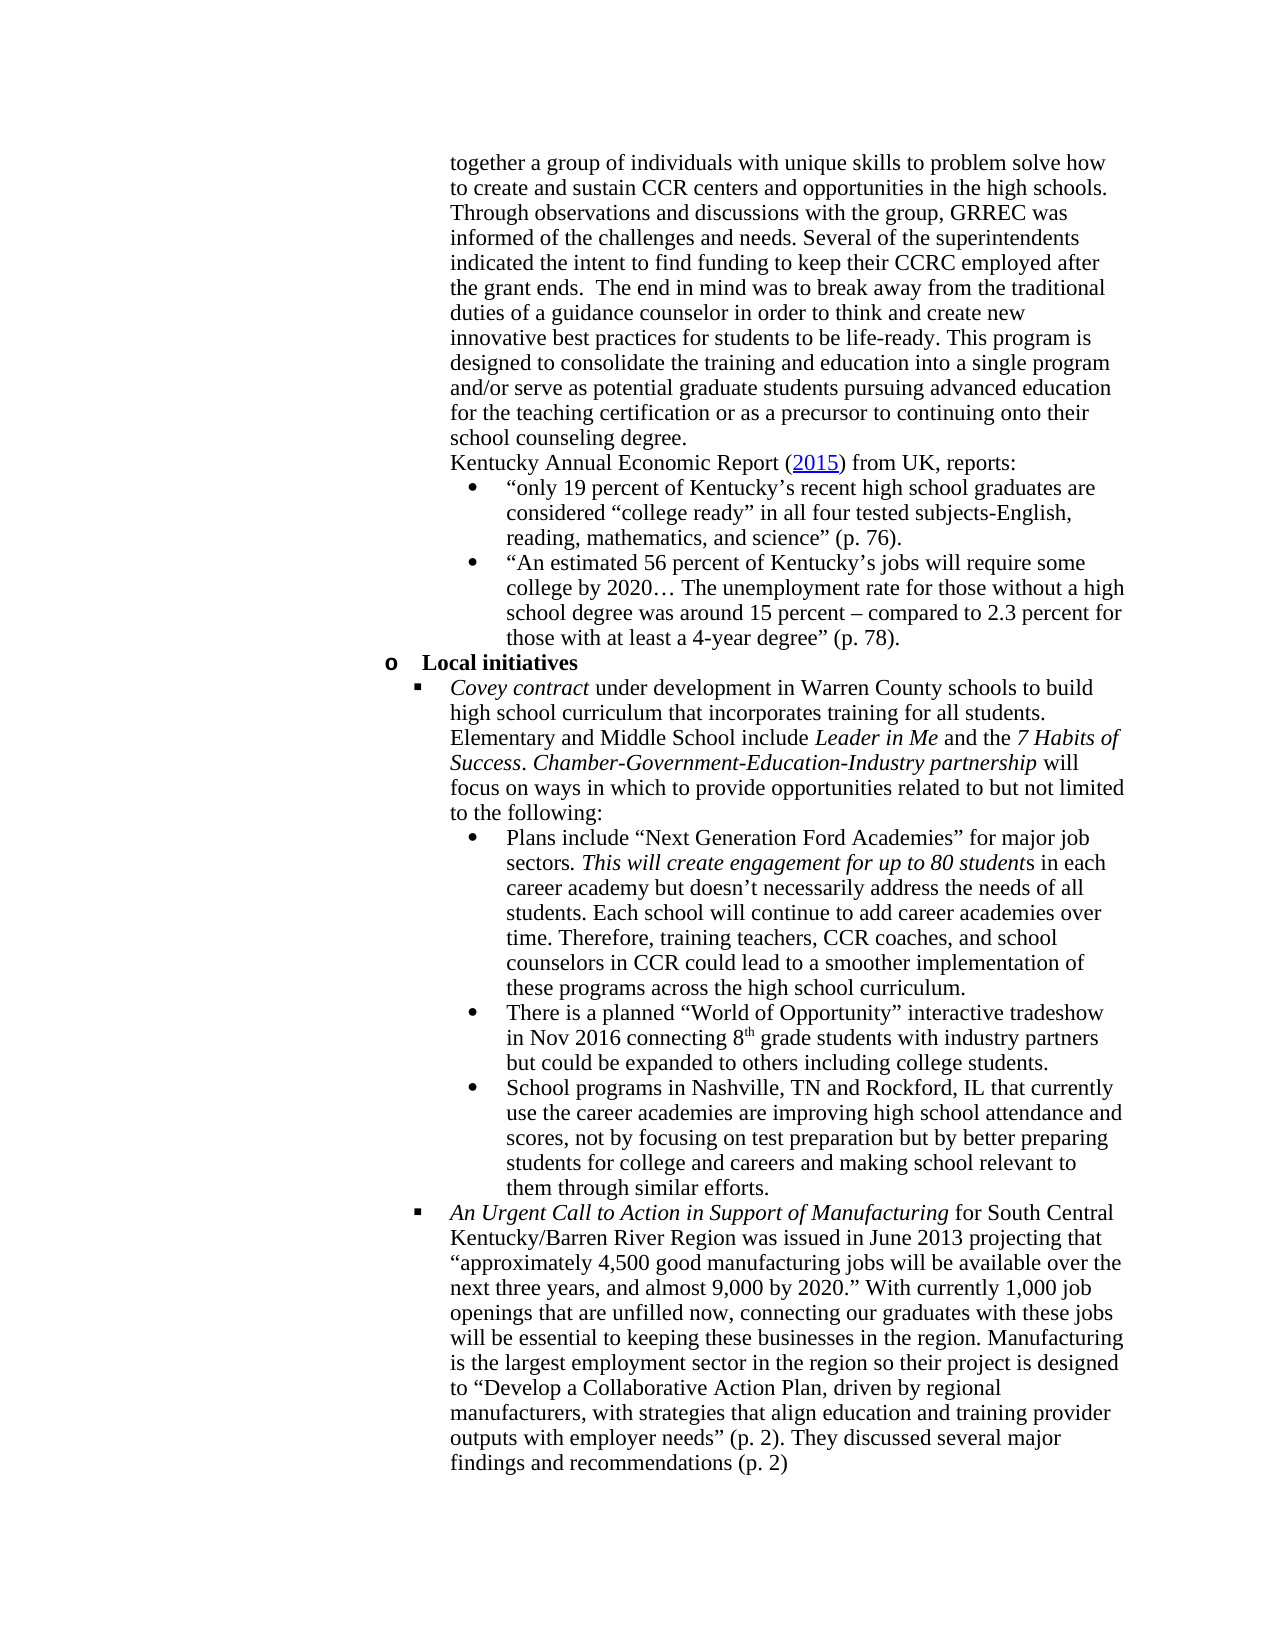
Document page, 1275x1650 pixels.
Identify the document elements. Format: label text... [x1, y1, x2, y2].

list Plans include “Next Generation Ford Academies” for major job sectors. This will create engagement for up to 80 students in each career academy but doesn’t necessarily address the needs of all students. Each school will continue to add career academies over time. Therefore, training teachers, CCR coaches, and school counselors in CCR could lead to a smoother implementation of these programs across the high school curriculum. [469, 825, 1125, 1000]
list Covey contract under development in Warren County schools to build high school curriculum that incorporates training for all students. Elementary and Middle School include Leader in Me and the 7 Habits of Success. Chamber-Government-Education-Industry partnership will focus on ways in which to provide opportunities related to but not limited to the following: [412, 675, 1125, 825]
list Local initiatives [384, 650, 1125, 675]
list School programs in Nashville, TN and Rockford, IL that currently use the career academies are improving high school attendance and scores, not by focusing on test preparation but by better preparing students for college and careers and making school relevant to them through similar efforts. [469, 1075, 1125, 1200]
list There is a planned “World of Opportunity” interactive tradeshow in Nov 2016 connecting 8th grade students with industry partners but could be expanded to others including college students. [469, 1000, 1125, 1075]
list “only 19 percent of Kentucky’s recent high school graduates are considered “college ready” in all four tested subjects-English, reading, mathematics, and science” (p. 76). [469, 475, 1125, 550]
list An Urgent Call to Action in Support of Manufacturing for South Central Kentucky/Barren River Region was issued in June 2013 projecting that “approximately 4,500 good manufacturing jobs will be available over the next three years, and almost 9,000 by 2020.” With currently 1,000 job openings that are unfilled now, connecting our graduates with these jobs will be essential to keeping these businesses in the region. Manufacturing is the largest employment sector in the region so their project is designed to “Develop a Collaborative Action Plan, driven by regional manufacturers, with strategies that align education and training provider outputs with employer needs” (p. 2). They discussed several major findings and recommendations (p. 2) [412, 1200, 1125, 1475]
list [412, 150, 1125, 475]
list “An estimated 56 percent of Kentucky’s jobs will require some college by 2020… The unemployment rate for those without a high school degree was around 15 percent – compared to 2.3 percent for those with at least a 4-year degree” (p. 78). [469, 550, 1125, 650]
